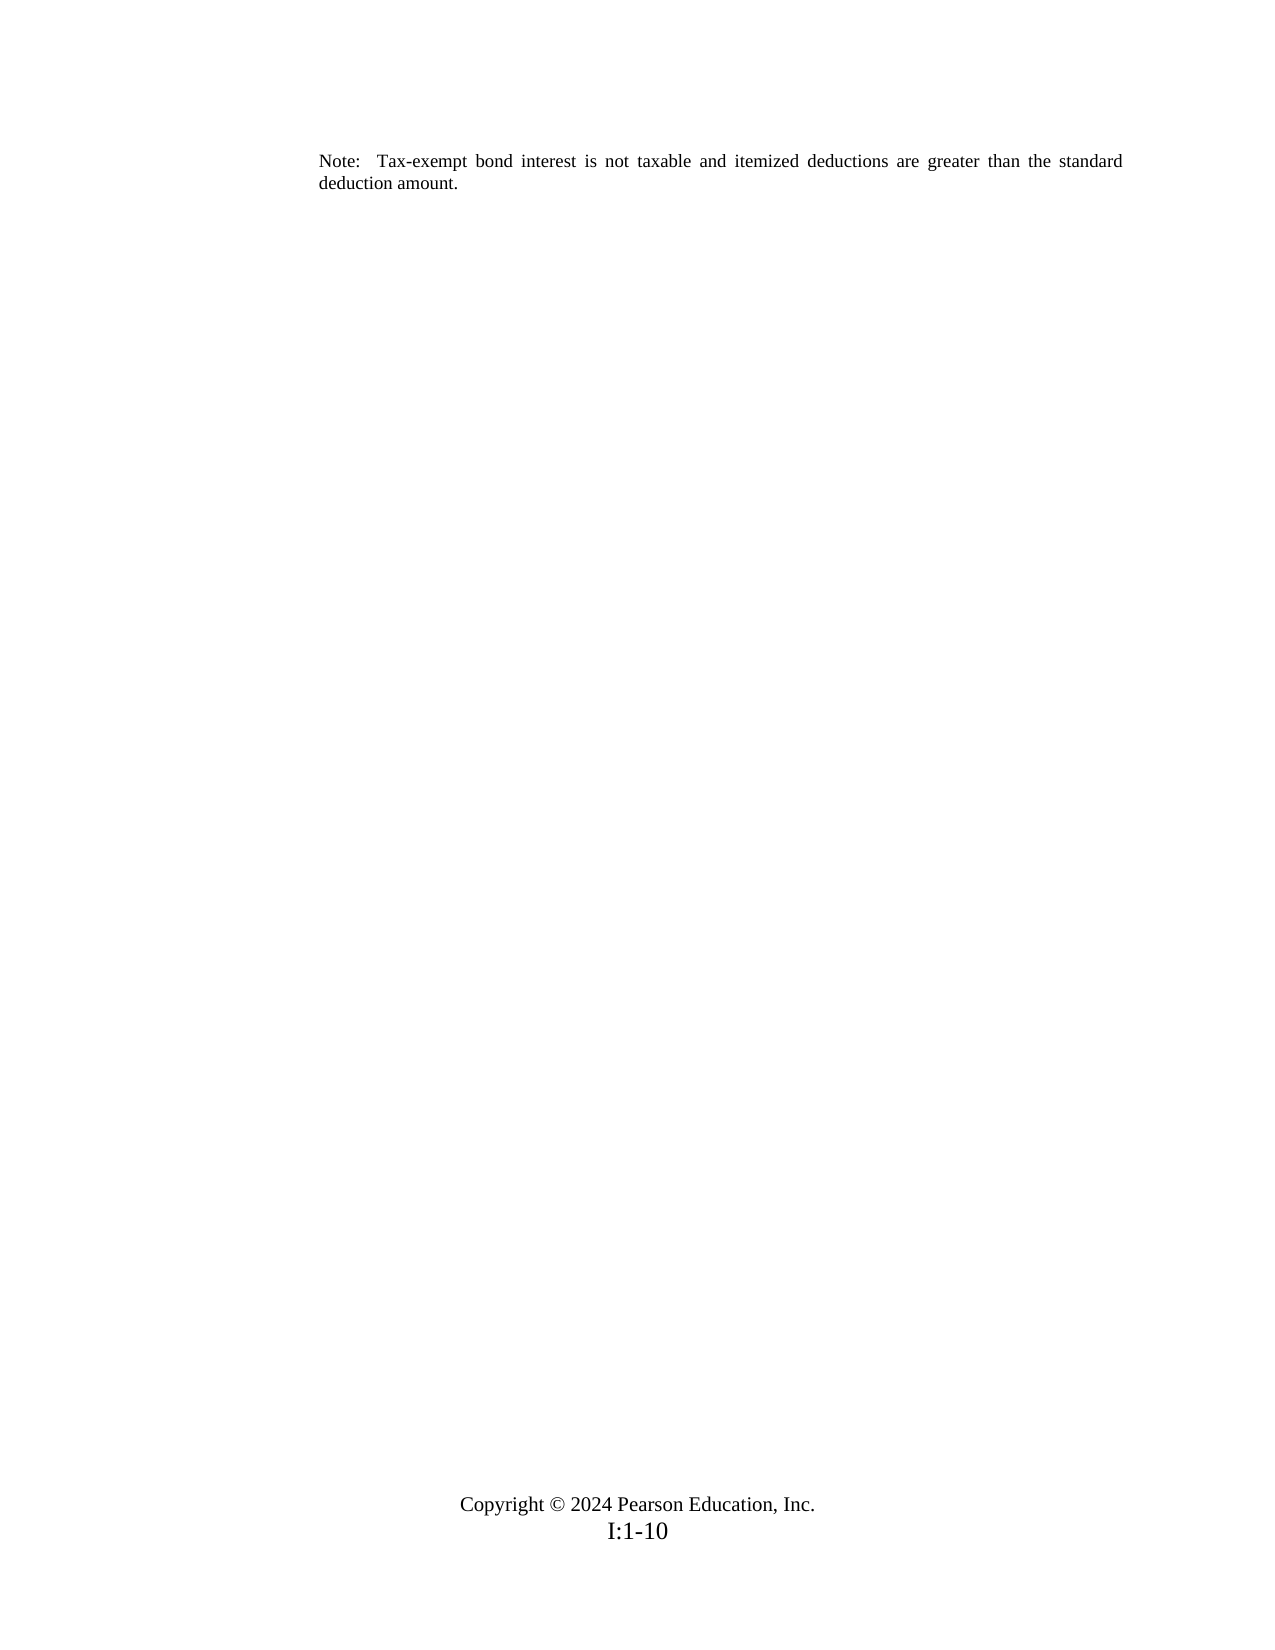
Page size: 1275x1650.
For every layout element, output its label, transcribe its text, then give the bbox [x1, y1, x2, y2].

text Note: Tax-exempt bond interest is not taxable and itemized deductions are greater than the standard deduction amount. [150, 150, 1125, 193]
